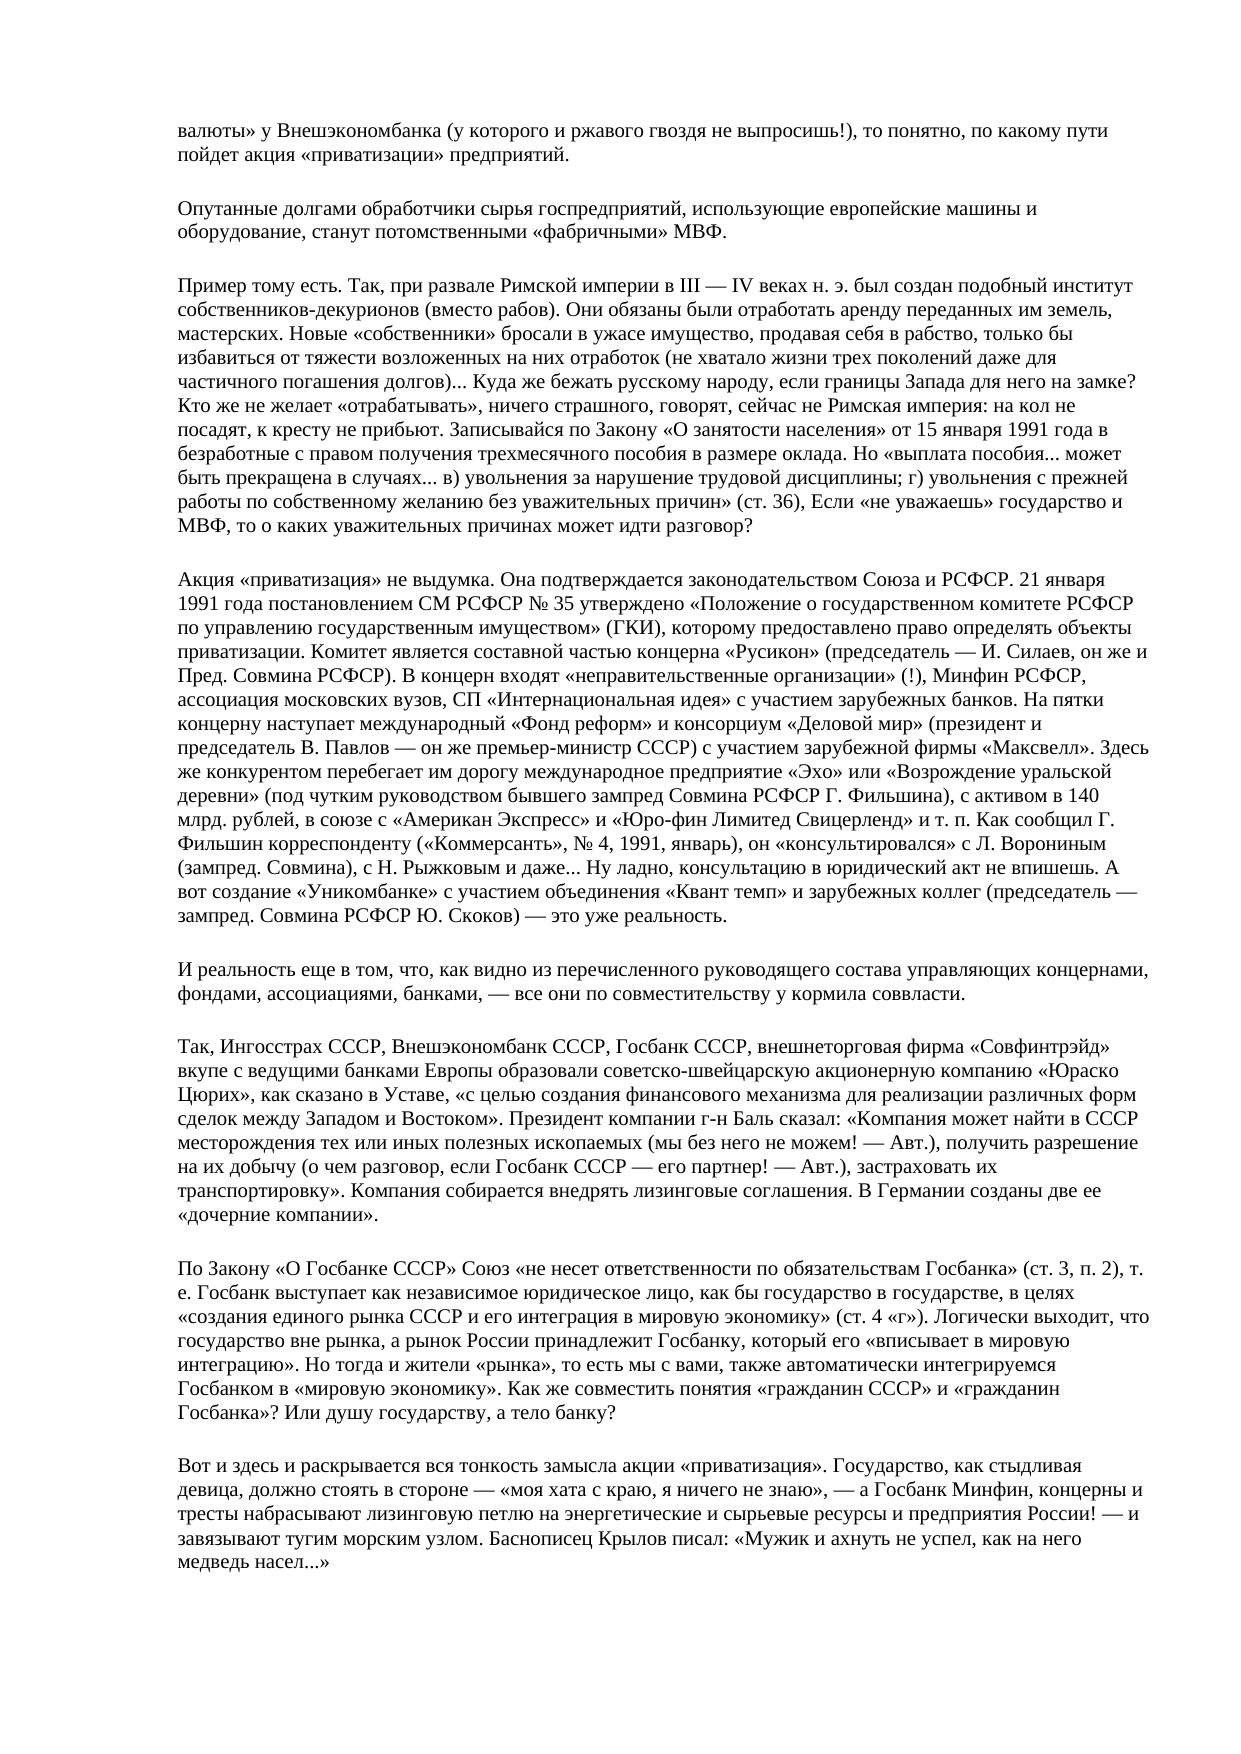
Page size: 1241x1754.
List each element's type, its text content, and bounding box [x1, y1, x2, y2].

text Вот и здесь и раскрывается вся тонкость замысла акции «приватизация». Государство, как стыдливая девица, должно стоять в стороне — «моя хата с краю, я ничего не знаю», — а Госбанк Минфин, концерны и тресты набрасывают лизинговую петлю на энергетические и сырьевые ресурсы и предприятия России! — и завязывают тугим морским узлом. Баснописец Крылов писал: «Мужик и ахнуть не успел, как на него медведь насел...» [177, 1453, 1152, 1573]
text Опутанные долгами обработчики сырья госпредприятий, использующие европейские машины и оборудование, станут потомственными «фабричными» МВФ. [177, 195, 1152, 243]
text Так, Ингосстрах СССР, Внешэкономбанк СССР, Госбанк СССР, внешнеторговая фирма «Совфинтрэйд» вкупе с ведущими банками Европы образовали советско-швейцарскую акционерную компанию «Юраско Цюрих», как сказано в Уставе, «с целью создания финансового механизма для реализации различных форм сделок между Западом и Востоком». Президент компании г-н Баль сказал: «Компания может найти в СССР месторождения тех или иных полезных ископаемых (мы без него не можем! — Авт.), получить разрешение на их добычу (о чем разговор, если Госбанк СССР — его партнер! — Авт.), застраховать их транспортировку». Компания собирается внедрять лизинговые соглашения. В Германии созданы две ее «дочерние компании». [177, 1034, 1152, 1226]
text Пример тому есть. Так, при развале Римской империи в III — IV веках н. э. был создан подобный институт собственников-декурионов (вместо рабов). Они обязаны были отработать аренду переданных им земель, мастерских. Новые «собственники» бросали в ужасе имущество, продавая себя в рабство, только бы избавиться от тяжести возложенных на них отработок (не хватало жизни трех поколений даже для частичного погашения долгов)... Куда же бежать русскому народу, если границы Запада для него на замке? Кто же не желает «отрабатывать», ничего страшного, говорят, сейчас не Римская империя: на кол не посадят, к кресту не прибьют. Записывайся по Закону «О занятости населения» от 15 января 1991 года в безработные с правом получения трехмесячного пособия в размере оклада. Но «выплата пособия... может быть прекращена в случаях... в) увольнения за нарушение трудовой дисциплины; г) увольнения с прежней работы по собственному желанию без уважительных причин» (ст. 36), Если «не уважаешь» государство и МВФ, то о каких уважительных причинах может идти разговор? [177, 273, 1152, 537]
text Акция «приватизация» не выдумка. Она подтверждается законодательством Союза и РСФСР. 21 января 1991 года постановлением СМ РСФСР № 35 утверждено «Положение о государственном комитете РСФСР по управлению государственным имуществом» (ГКИ), которому предоставлено право определять объекты приватизации. Комитет является составной частью концерна «Русикон» (председатель — И. Силаев, он же и Пред. Совмина РСФСР). В концерн входят «неправительственные организации» (!), Минфин РСФСР, ассоциация московских вузов, СП «Интернациональная идея» с участием зарубежных банков. На пятки концерну наступает международный «Фонд реформ» и консорциум «Деловой мир» (президент и председатель В. Павлов — он же премьер-министр СССР) с участием зарубежной фирмы «Максвелл». Здесь же конкурентом перебегает им дорогу международное предприятие «Эхо» или «Возрождение уральской деревни» (под чутким руководством бывшего зампред Совмина РСФСР Г. Фильшина), с активом в 140 млрд. рублей, в союзе с «Американ Экспресс» и «Юро-фин Лимитед Свицерленд» и т. п. Как сообщил Г. Фильшин корреспонденту («Коммерсанть», № 4, 1991, январь), он «консультировался» с Л. Ворониным (зампред. Совмина), с Н. Рыжковым и даже... Ну ладно, консультацию в юридический акт не впишешь. А вот создание «Уникомбанке» с участием объединения «Квант темп» и зарубежных коллег (председатель — зампред. Совмина РСФСР Ю. Скоков) — это уже реальность. [177, 567, 1152, 927]
text И реальность еще в том, что, как видно из перечисленного руководящего состава управляющих концернами, фондами, ассоциациями, банками, — все они по совместительству у кормила соввласти. [177, 957, 1152, 1005]
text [177, 118, 1152, 166]
text По Закону «О Госбанке СССР» Союз «не несет ответственности по обязательствам Госбанка» (ст. 3, п. 2), т. е. Госбанк выступает как независимое юридическое лицо, как бы государство в государстве, в целях «создания единого рынка СССР и его интеграция в мировую экономику» (ст. 4 «г»). Логически выходит, что государство вне рынка, а рынок России принадлежит Госбанку, который его «вписывает в мировую интеграцию». Но тогда и жители «рынка», то есть мы с вами, также автоматически интегрируемся Госбанком в «мировую экономику». Как же совместить понятия «гражданин СССР» и «гражданин Госбанка»? Или душу государству, а тело банку? [177, 1256, 1152, 1424]
